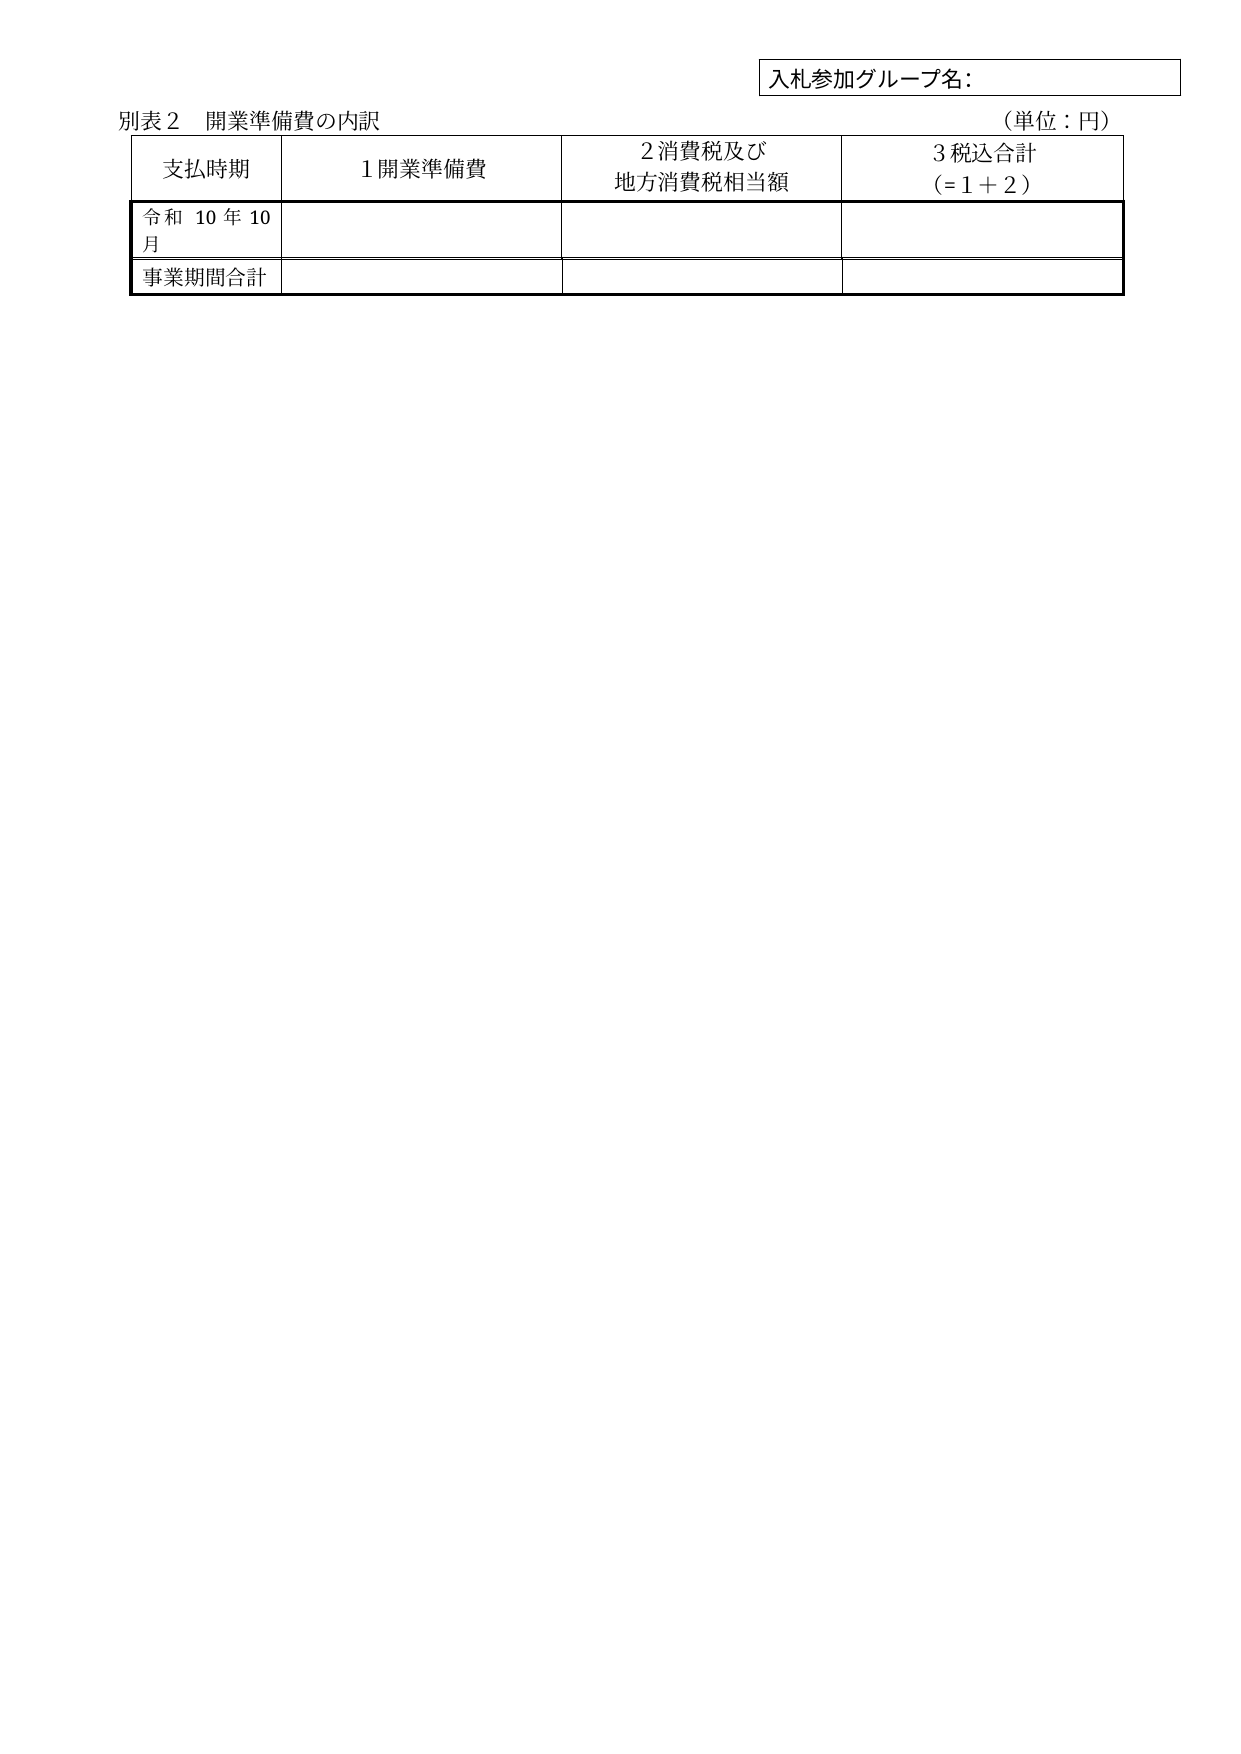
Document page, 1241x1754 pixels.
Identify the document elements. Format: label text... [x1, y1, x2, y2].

table_cell [563, 260, 842, 293]
table_header ２消費税及び 地方消費税相当額 [562, 136, 841, 199]
text 別表２ 開業準備費の内訳 （単位：円） [118, 104, 1122, 135]
table_cell [282, 260, 562, 293]
table_cell [842, 203, 1122, 257]
table_cell [562, 203, 841, 257]
table_cell 令和 10年10月 [133, 203, 281, 257]
table_header 支払時期 [132, 136, 281, 199]
table_cell [843, 260, 1122, 293]
table_cell 事業期間合計 [133, 260, 281, 293]
table_header ３税込合計 （=１＋２） [842, 136, 1123, 199]
table_cell [282, 203, 561, 257]
table_header １開業準備費 [282, 136, 561, 199]
